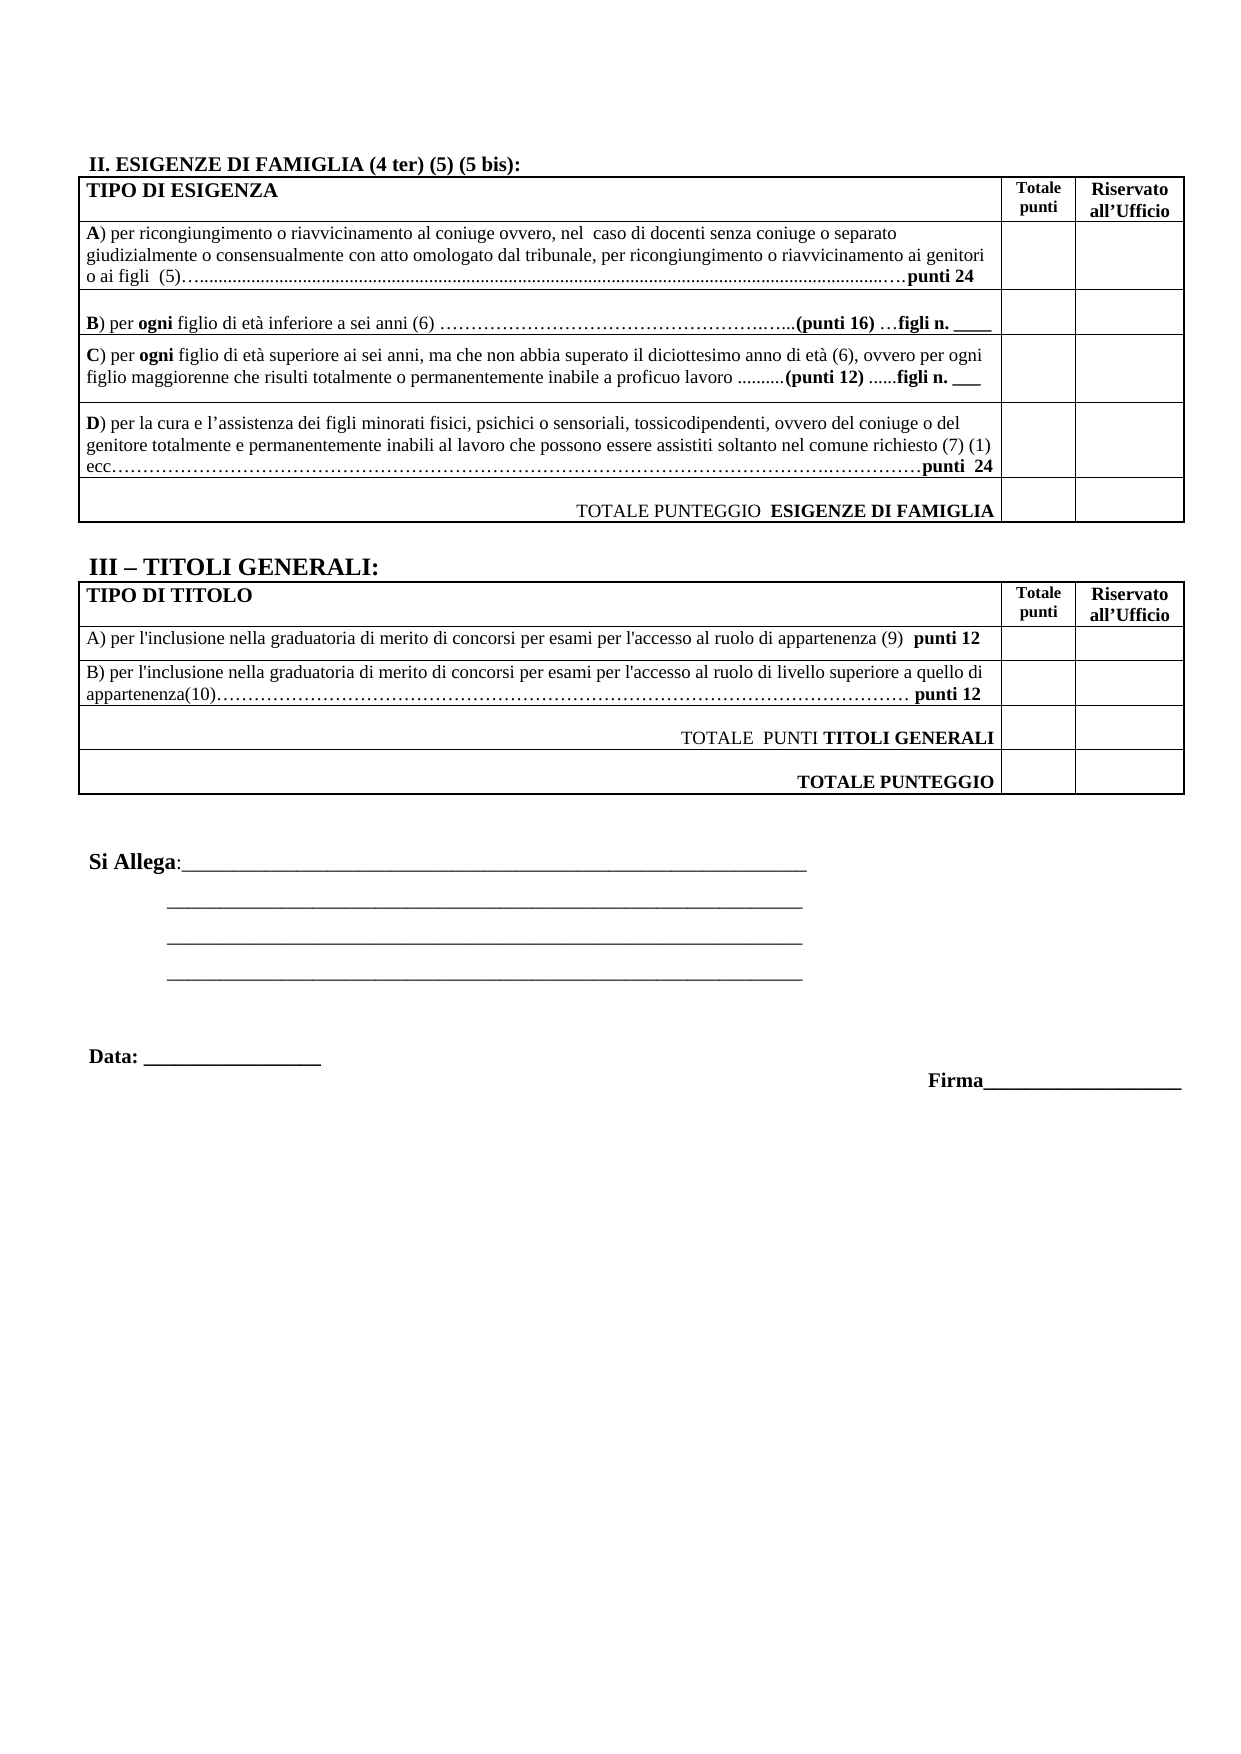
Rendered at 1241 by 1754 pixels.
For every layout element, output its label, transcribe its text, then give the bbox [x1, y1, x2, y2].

table_header Totale punti [1002, 178, 1075, 221]
table_cell [1002, 478, 1075, 521]
list Si Allega:____________________________________________________________ [89, 848, 1181, 874]
subtitle Firma___________________ [89, 1068, 1181, 1092]
table_cell B) per ogni figlio di età inferiore a sei anni (6) …………………………………………….…...(punti 16) …figli n. ____ [80, 290, 1001, 333]
table_cell [1002, 706, 1075, 749]
table_cell [1076, 661, 1183, 704]
table_cell TOTALE PUNTI TITOLI GENERALI [80, 706, 1001, 749]
table_cell TOTALE PUNTEGGIO [80, 750, 1001, 793]
table_cell [1002, 290, 1075, 333]
list _____________________________________________________________ [89, 959, 1181, 983]
table_cell A) per l'inclusione nella graduatoria di merito di concorsi per esami per l'accesso al ruolo di appartenenza (9) punti 12 [80, 627, 1001, 660]
table_cell [1076, 403, 1183, 477]
table_cell B) per l'inclusione nella graduatoria di merito di concorsi per esami per l'accesso al ruolo di livello superiore a quello di appartenenza(10)………………………………………………………………………………………………… punti 12 [80, 661, 1001, 704]
table_cell TOTALE PUNTEGGIO ESIGENZE DI FAMIGLIA [80, 478, 1001, 521]
table_cell [1002, 335, 1075, 402]
table_cell A) per ricongiungimento o riavvicinamento al coniuge ovvero, nel caso di docenti senza coniuge o separato giudizialmente o consensualmente con atto omologato dal tribunale, per ricongiungimento o riavvicinamento ai genitori o ai figli (5)…..................................................................................................................................................….punti 24 [80, 222, 1001, 289]
table_cell [1002, 627, 1075, 660]
table_header Riservato all’Ufficio [1076, 583, 1183, 626]
table_cell [1076, 335, 1183, 402]
table_cell [1076, 478, 1183, 521]
text III – TITOLI GENERALI: [89, 552, 1181, 581]
table_header TIPO DI ESIGENZA [80, 178, 1001, 221]
table_header Riservato all’Ufficio [1076, 178, 1183, 221]
table_cell [1002, 403, 1075, 477]
table_cell [1076, 706, 1183, 749]
table_cell [1076, 750, 1183, 793]
subtitle II. ESIGENZE DI FAMIGLIA (4 ter) (5) (5 bis): [89, 152, 1181, 176]
table_cell C) per ogni figlio di età superiore ai sei anni, ma che non abbia superato il diciottesimo anno di età (6), ovvero per ogni figlio maggiorenne che risulti totalmente o permanentemente inabile a proficuo lavoro ..........(punti 12) ......figli n. ___ [80, 335, 1001, 402]
table_cell [1076, 290, 1183, 333]
table_header Totale punti [1002, 583, 1075, 626]
list _____________________________________________________________ [89, 923, 1181, 947]
table_header TIPO DI TITOLO [80, 583, 1001, 626]
table_cell [1076, 222, 1183, 289]
list _____________________________________________________________ [89, 887, 1181, 911]
table_cell D) per la cura e l’assistenza dei figli minorati fisici, psichici o sensoriali, tossicodipendenti, ovvero del coniuge o del genitore totalmente e permanentemente inabili al lavoro che possono essere assistiti soltanto nel comune richiesto (7) (1) ecc…………………………………………………………………………………………………….……………punti 24 [80, 403, 1001, 477]
table_cell [1002, 222, 1075, 289]
table_cell [1002, 661, 1075, 704]
table_cell [1076, 627, 1183, 660]
subtitle Data: _________________ [89, 1044, 1181, 1068]
table_cell [1002, 750, 1075, 793]
